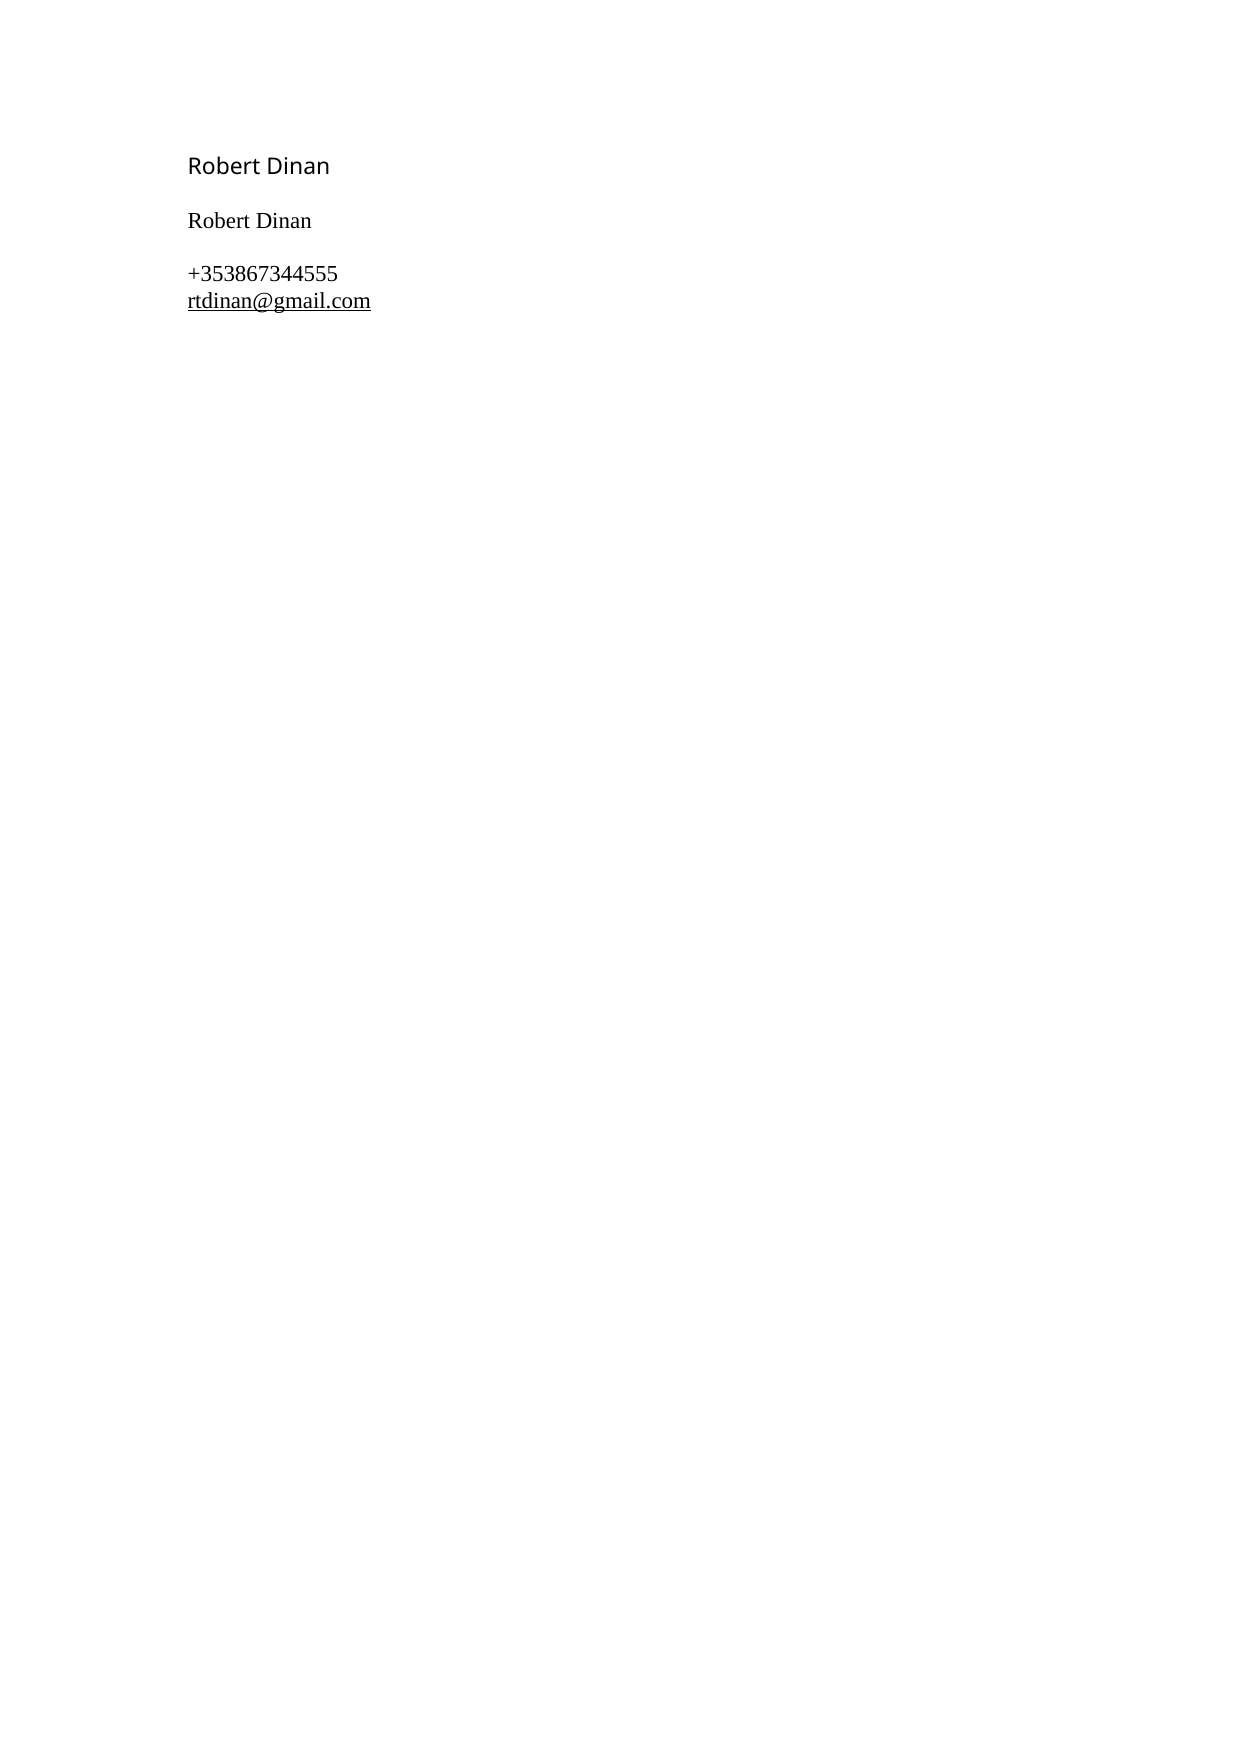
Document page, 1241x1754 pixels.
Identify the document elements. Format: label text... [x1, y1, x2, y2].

text rtdinan@gmail.com [187, 287, 1053, 313]
text +353867344555 [187, 260, 1053, 287]
text Robert Dinan [187, 208, 1053, 234]
text Robert Dinan [187, 150, 1053, 181]
